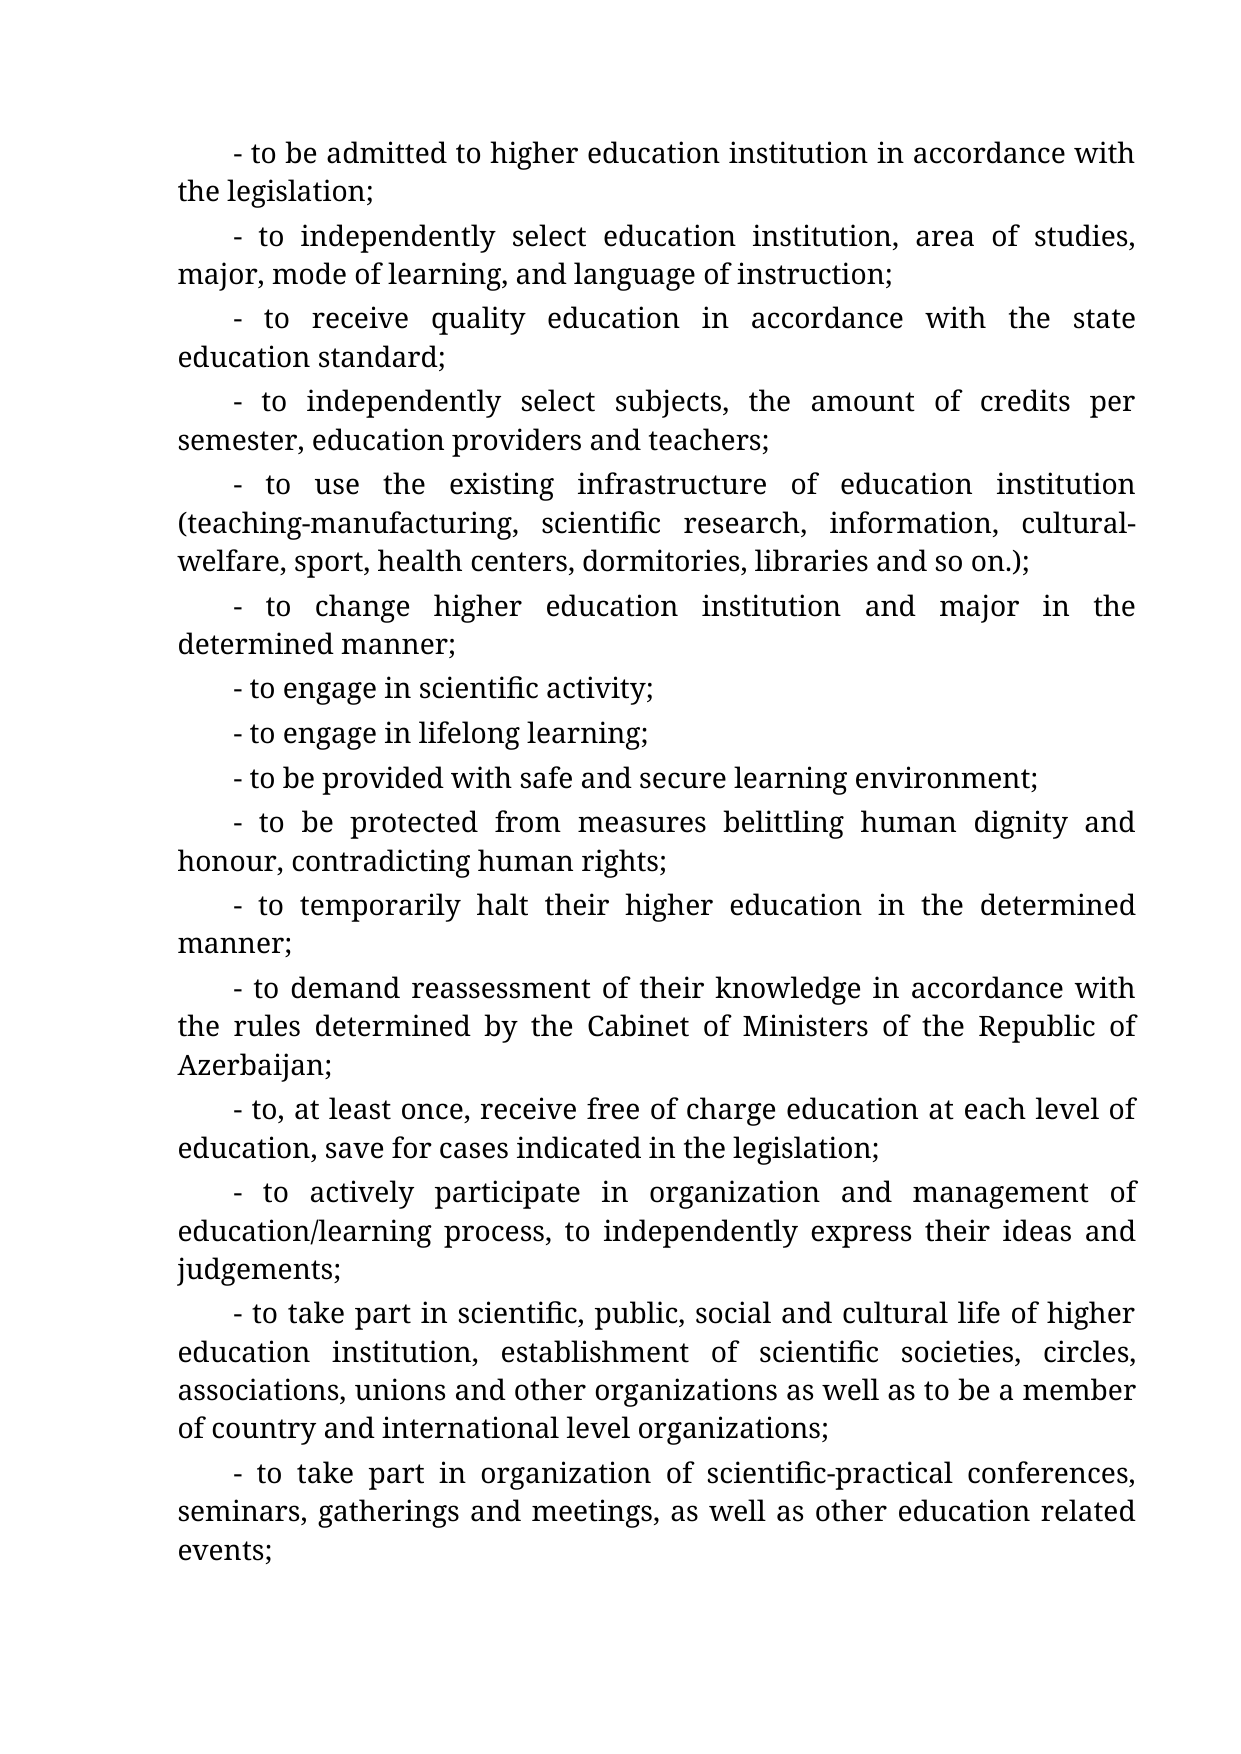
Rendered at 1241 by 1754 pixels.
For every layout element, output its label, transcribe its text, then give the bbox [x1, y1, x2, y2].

text - to, at least once, receive free of charge education at each level of education, save for cases indicated in the legislation; [177, 1089, 1137, 1166]
text - to independently select subjects, the amount of credits per semester, education providers and teachers; [177, 382, 1137, 458]
text - to demand reassessment of their knowledge in accordance with the rules determined by the Cabinet of Ministers of the Republic of Azerbaijan; [177, 968, 1137, 1083]
text - to independently select education institution, area of studies, major, mode of learning, and language of instruction; [177, 216, 1137, 292]
text - to receive quality education in accordance with the state education standard; [177, 299, 1137, 375]
text - to be provided with safe and secure learning environment; [177, 758, 1137, 796]
text - to engage in lifelong learning; [177, 713, 1137, 752]
text - to actively participate in organization and management of education/learning process, to independently express their ideas and judgements; [177, 1172, 1137, 1287]
text - to change higher education institution and major in the determined manner; [177, 586, 1137, 662]
text - to take part in scientific, public, social and cultural life of higher education institution, establishment of scientific societies, circles, associations, unions and other organizations as well as to be a member of country and international level organizations; [177, 1294, 1137, 1447]
text - to engage in scientific activity; [177, 669, 1137, 707]
text - to temporarily halt their higher education in the determined manner; [177, 885, 1137, 962]
text - to use the existing infrastructure of education institution (teaching-manufacturing, scientific research, information, cultural-welfare, sport, health centers, dormitories, libraries and so on.); [177, 464, 1137, 579]
text - to take part in organization of scientific-practical conferences, seminars, gatherings and meetings, as well as other education related events; [177, 1453, 1137, 1568]
text - to be admitted to higher education institution in accordance with the legislation; [177, 133, 1137, 209]
text - to be protected from measures belittling human dignity and honour, contradicting human rights; [177, 802, 1137, 879]
